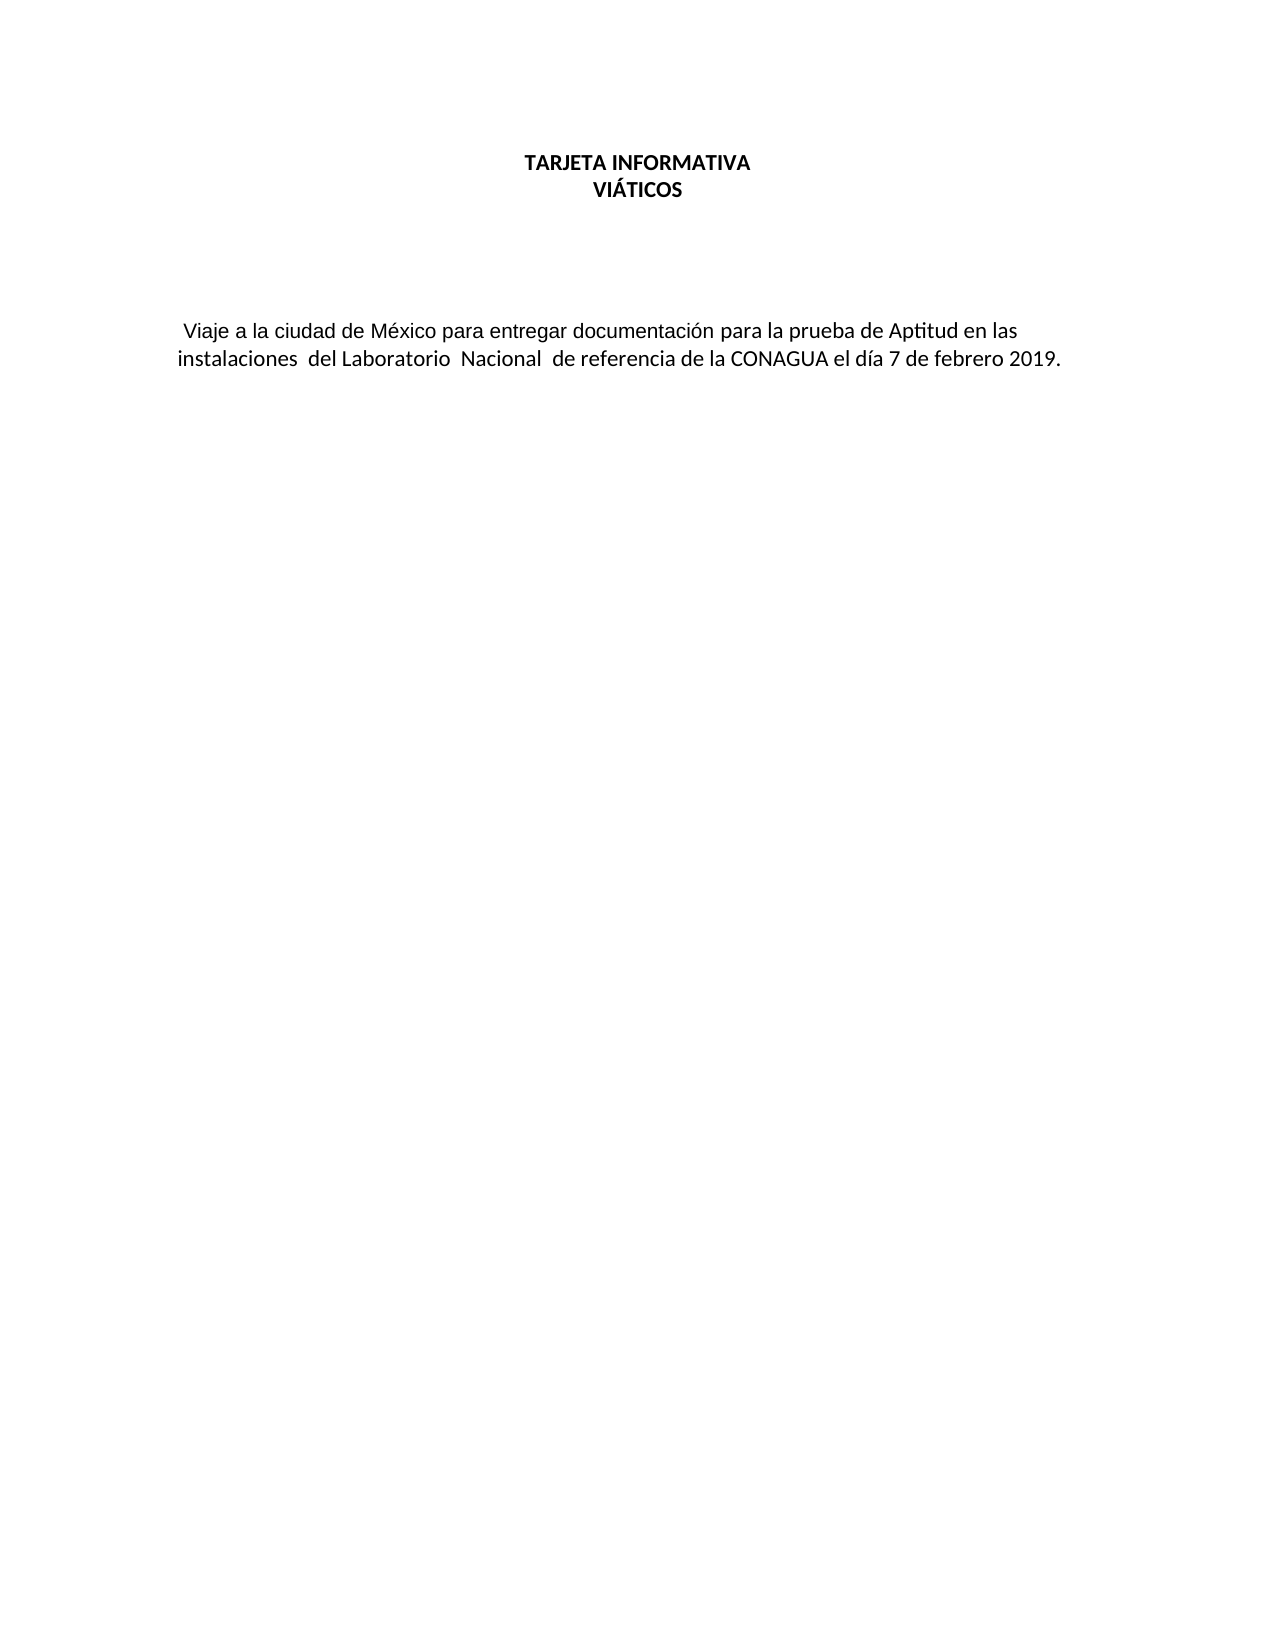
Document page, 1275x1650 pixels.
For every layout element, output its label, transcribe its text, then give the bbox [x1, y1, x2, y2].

text Viaje a la ciudad de México para entregar documentación para la prueba de Aptitud en las instalaciones del Laboratorio Nacional de referencia de la CONAGUA el día 7 de febrero 2019. [177, 316, 1098, 372]
text TARJETA INFORMATIVA [177, 148, 1098, 176]
text VIÁTICOS [177, 176, 1098, 204]
